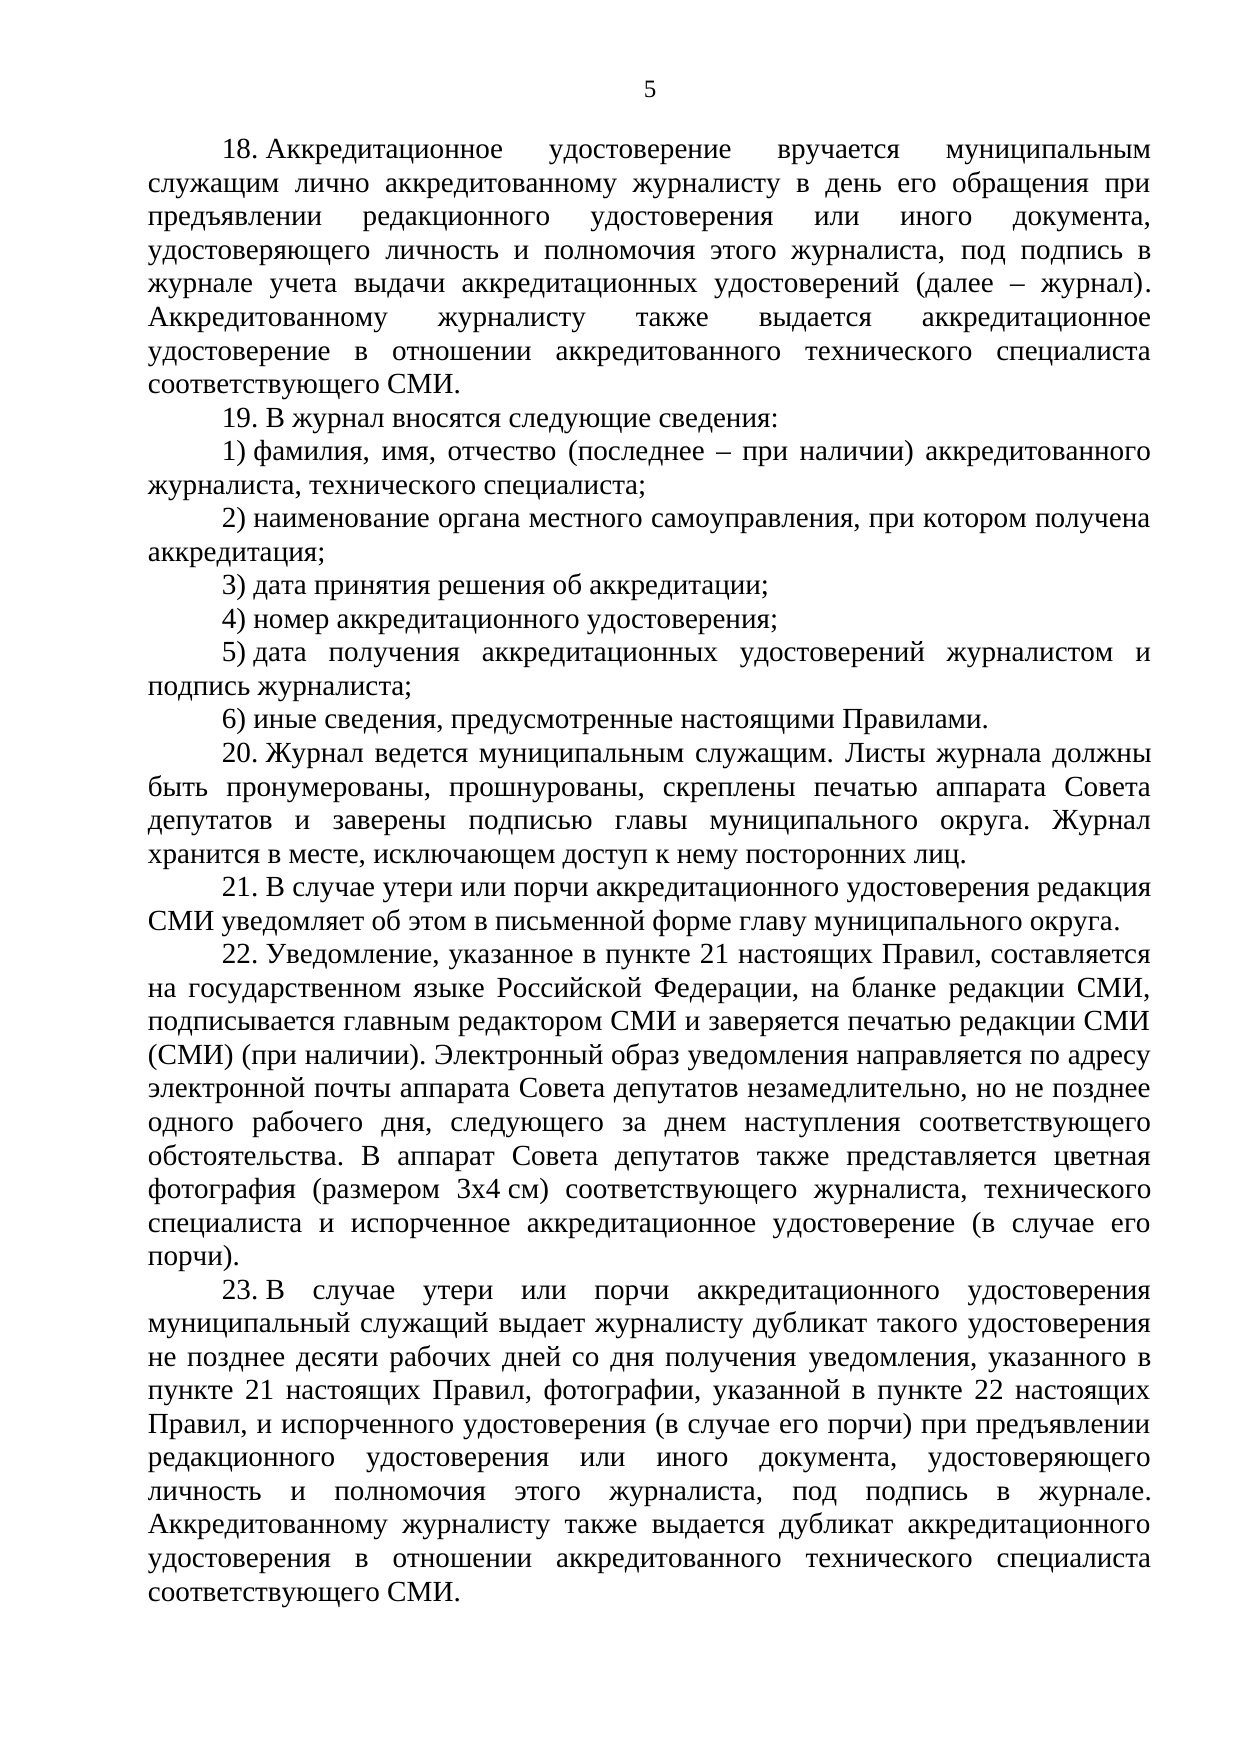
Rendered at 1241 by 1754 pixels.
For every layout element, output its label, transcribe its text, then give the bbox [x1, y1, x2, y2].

text 5) дата получения аккредитационных удостоверений журналистом и подпись журналиста; [148, 634, 1152, 702]
text 21. В случае утери или порчи аккредитационного удостоверения редакция СМИ уведомляет об этом в письменной форме главу муниципального округа. [148, 869, 1152, 936]
text 19. В журнал вносятся следующие сведения: [148, 400, 1152, 433]
text 18. Аккредитационное удостоверение вручается муниципальным служащим лично аккредитованному журналисту в день его обращения при предъявлении редакционного удостоверения или иного документа, удостоверяющего личность и полномочия этого журналиста, под подпись в журнале учета выдачи аккредитационных удостоверений (далее – журнал). Аккредитованному журналисту также выдается аккредитационное удостоверение в отношении аккредитованного технического специалиста соответствующего СМИ. [148, 131, 1152, 400]
text 20. Журнал ведется муниципальным служащим. Листы журнала должны быть пронумерованы, прошнурованы, скреплены печатью аппарата Совета депутатов и заверены подписью главы муниципального округа. Журнал хранится в месте, исключающем доступ к нему посторонних лиц. [148, 735, 1152, 869]
text 4) номер аккредитационного удостоверения; [148, 601, 1152, 634]
text 1) фамилия, имя, отчество (последнее – при наличии) аккредитованного журналиста, технического специалиста; [148, 433, 1152, 500]
text 23. В случае утери или порчи аккредитационного удостоверения муниципальный служащий выдает журналисту дубликат такого удостоверения не позднее десяти рабочих дней со дня получения уведомления, указанного в пункте 21 настоящих Правил, фотографии, указанной в пункте 22 настоящих Правил, и испорченного удостоверения (в случае его порчи) при предъявлении редакционного удостоверения или иного документа, удостоверяющего личность и полномочия этого журналиста, под подпись в журнале. Аккредитованному журналисту также выдается дубликат аккредитационного удостоверения в отношении аккредитованного технического специалиста соответствующего СМИ. [148, 1272, 1152, 1607]
text 22. Уведомление, указанное в пункте 21 настоящих Правил, составляется на государственном языке Российской Федерации, на бланке редакции СМИ, подписывается главным редактором СМИ и заверяется печатью редакции СМИ (СМИ) (при наличии). Электронный образ уведомления направляется по адресу электронной почты аппарата Совета депутатов незамедлительно, но не позднее одного рабочего дня, следующего за днем наступления соответствующего обстоятельства. В аппарат Совета депутатов также представляется цветная фотография (размером 3х4 см) соответствующего журналиста, технического специалиста и испорченное аккредитационное удостоверение (в случае его порчи). [148, 936, 1152, 1272]
text 3) дата принятия решения об аккредитации; [148, 567, 1152, 601]
text 6) иные сведения, предусмотренные настоящими Правилами. [148, 702, 1152, 735]
text 2) наименование органа местного самоуправления, при котором получена аккредитация; [148, 500, 1152, 567]
